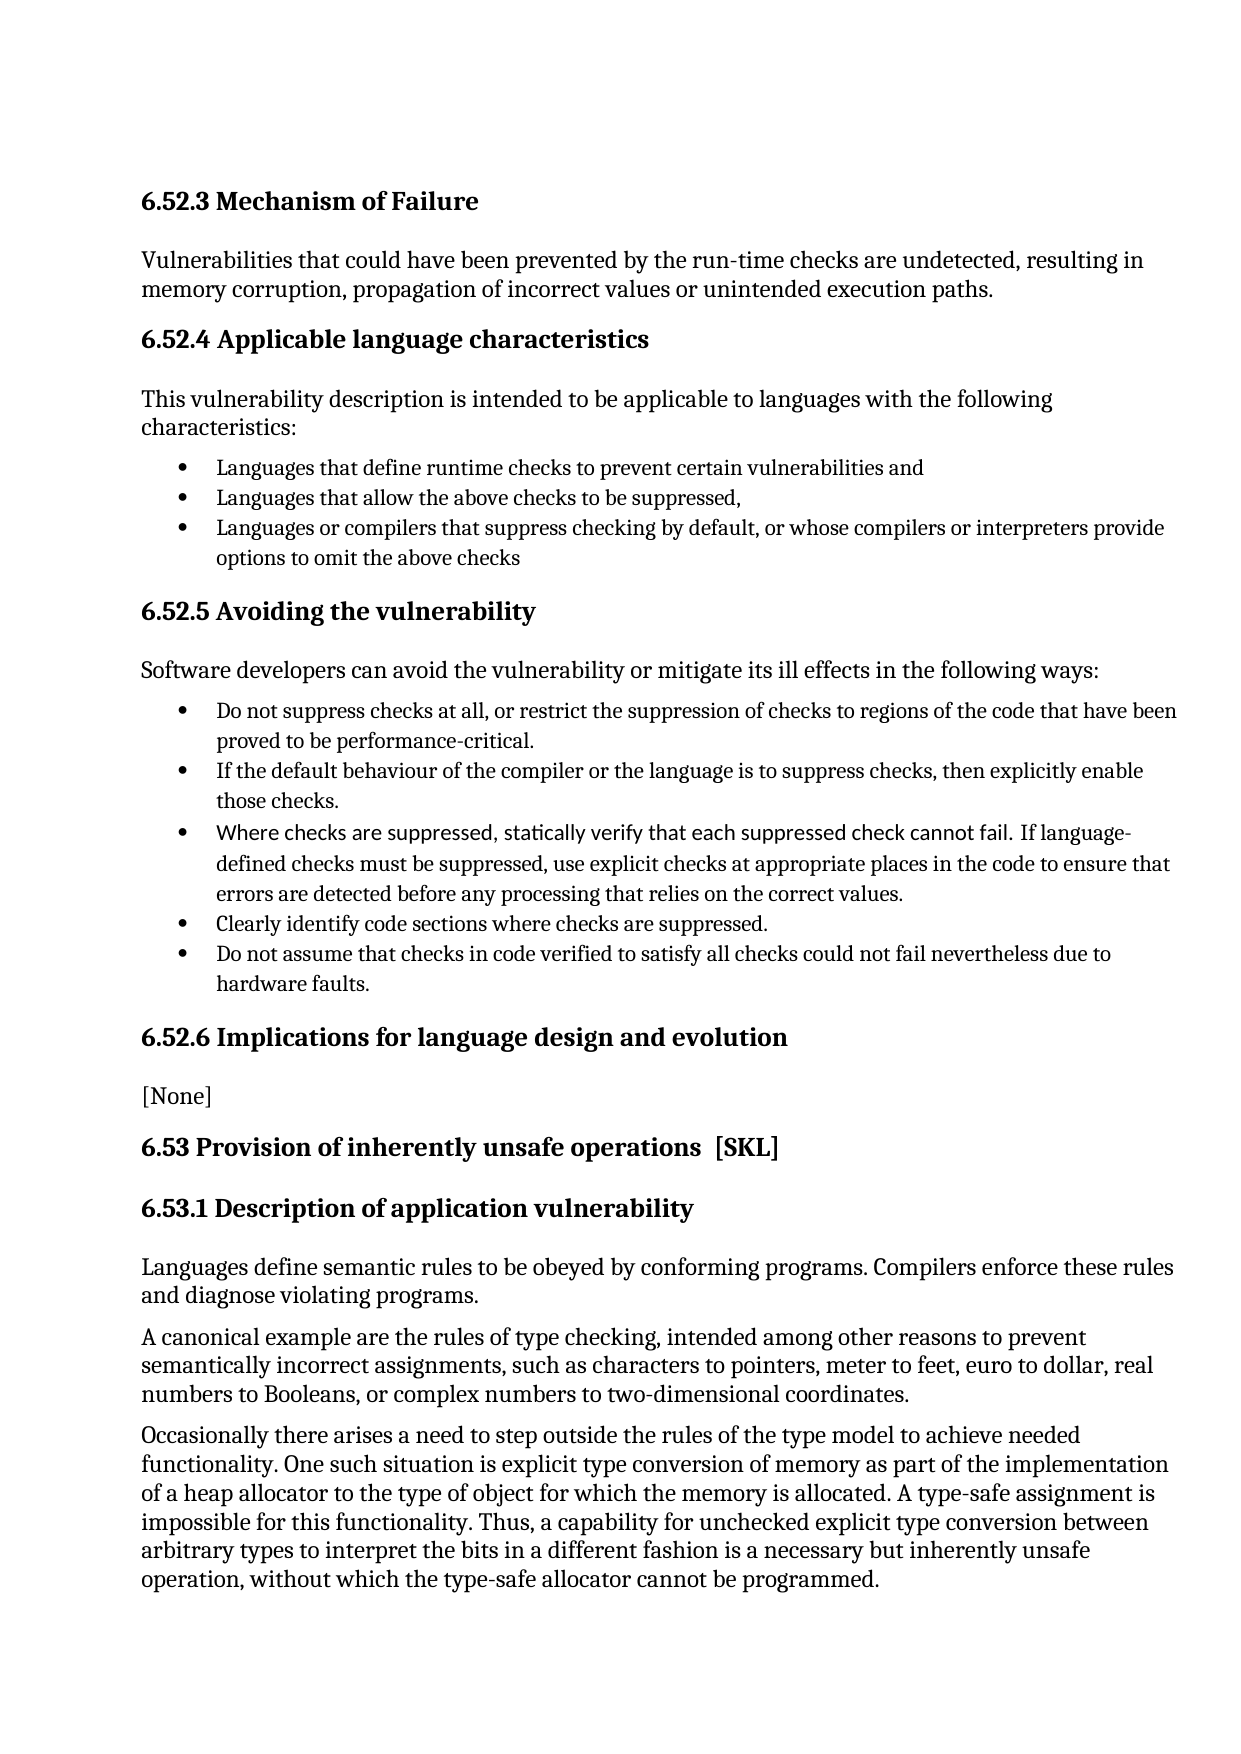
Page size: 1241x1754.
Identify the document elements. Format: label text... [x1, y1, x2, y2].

list Languages that allow the above checks to be suppressed, [178, 485, 1182, 511]
text [None] [141, 1082, 1182, 1111]
subtitle 6.52.6 Implications for language design and evolution [141, 1022, 1182, 1053]
list If the default behaviour of the compiler or the language is to suppress checks, then explicitly enable those checks. [178, 758, 1182, 814]
list Where checks are suppressed, statically verify that each suppressed check cannot fail. If language-defined checks must be suppressed, use explicit checks at appropriate places in the code to ensure that errors are detected before any processing that relies on the correct values. [178, 818, 1182, 907]
list Do not assume that checks in code verified to satisfy all checks could not fail nevertheless due to hardware faults. [178, 941, 1182, 997]
text This vulnerability description is intended to be applicable to languages with the following characteristics: [141, 384, 1182, 442]
subtitle 6.53.1 Description of application vulnerability [141, 1193, 1182, 1224]
list Languages that define runtime checks to prevent certain vulnerabilities and [178, 454, 1182, 481]
text Languages define semantic rules to be obeyed by conforming programs. Compilers enforce these rules and diagnose violating programs. [141, 1253, 1182, 1310]
subtitle 6.52.3 Mechanism of Failure [141, 186, 1182, 217]
subtitle 6.53 Provision of inherently unsafe operations [SKL] [141, 1132, 1182, 1163]
text Occasionally there arises a need to step outside the rules of the type model to achieve needed functionality. One such situation is explicit type conversion of memory as part of the implementation of a heap allocator to the type of object for which the memory is allocated. A type-safe assignment is impossible for this functionality. Thus, a capability for unchecked explicit type conversion between arbitrary types to interpret the bits in a different fashion is a necessary but inherently unsafe operation, without which the type-safe allocator cannot be programmed. [141, 1421, 1182, 1594]
subtitle 6.52.4 Applicable language characteristics [141, 324, 1182, 356]
text Software developers can avoid the vulnerability or mitigate its ill effects in the following ways: [141, 656, 1182, 685]
list Languages or compilers that suppress checking by default, or whose compilers or interpreters provide options to omit the above checks [178, 515, 1182, 572]
subtitle 6.52.5 Avoiding the vulnerability [141, 596, 1182, 627]
list Do not suppress checks at all, or restrict the suppression of checks to regions of the code that have been proved to be performance-critical. [178, 698, 1182, 754]
text Vulnerabilities that could have been prevented by the run-time checks are undetected, resulting in memory corruption, propagation of incorrect values or unintended execution paths. [141, 246, 1182, 304]
text A canonical example are the rules of type checking, intended among other reasons to prevent semantically incorrect assignments, such as characters to pointers, meter to feet, euro to dollar, real numbers to Booleans, or complex numbers to two-dimensional coordinates. [141, 1323, 1182, 1409]
list Clearly identify code sections where checks are suppressed. [178, 911, 1182, 937]
